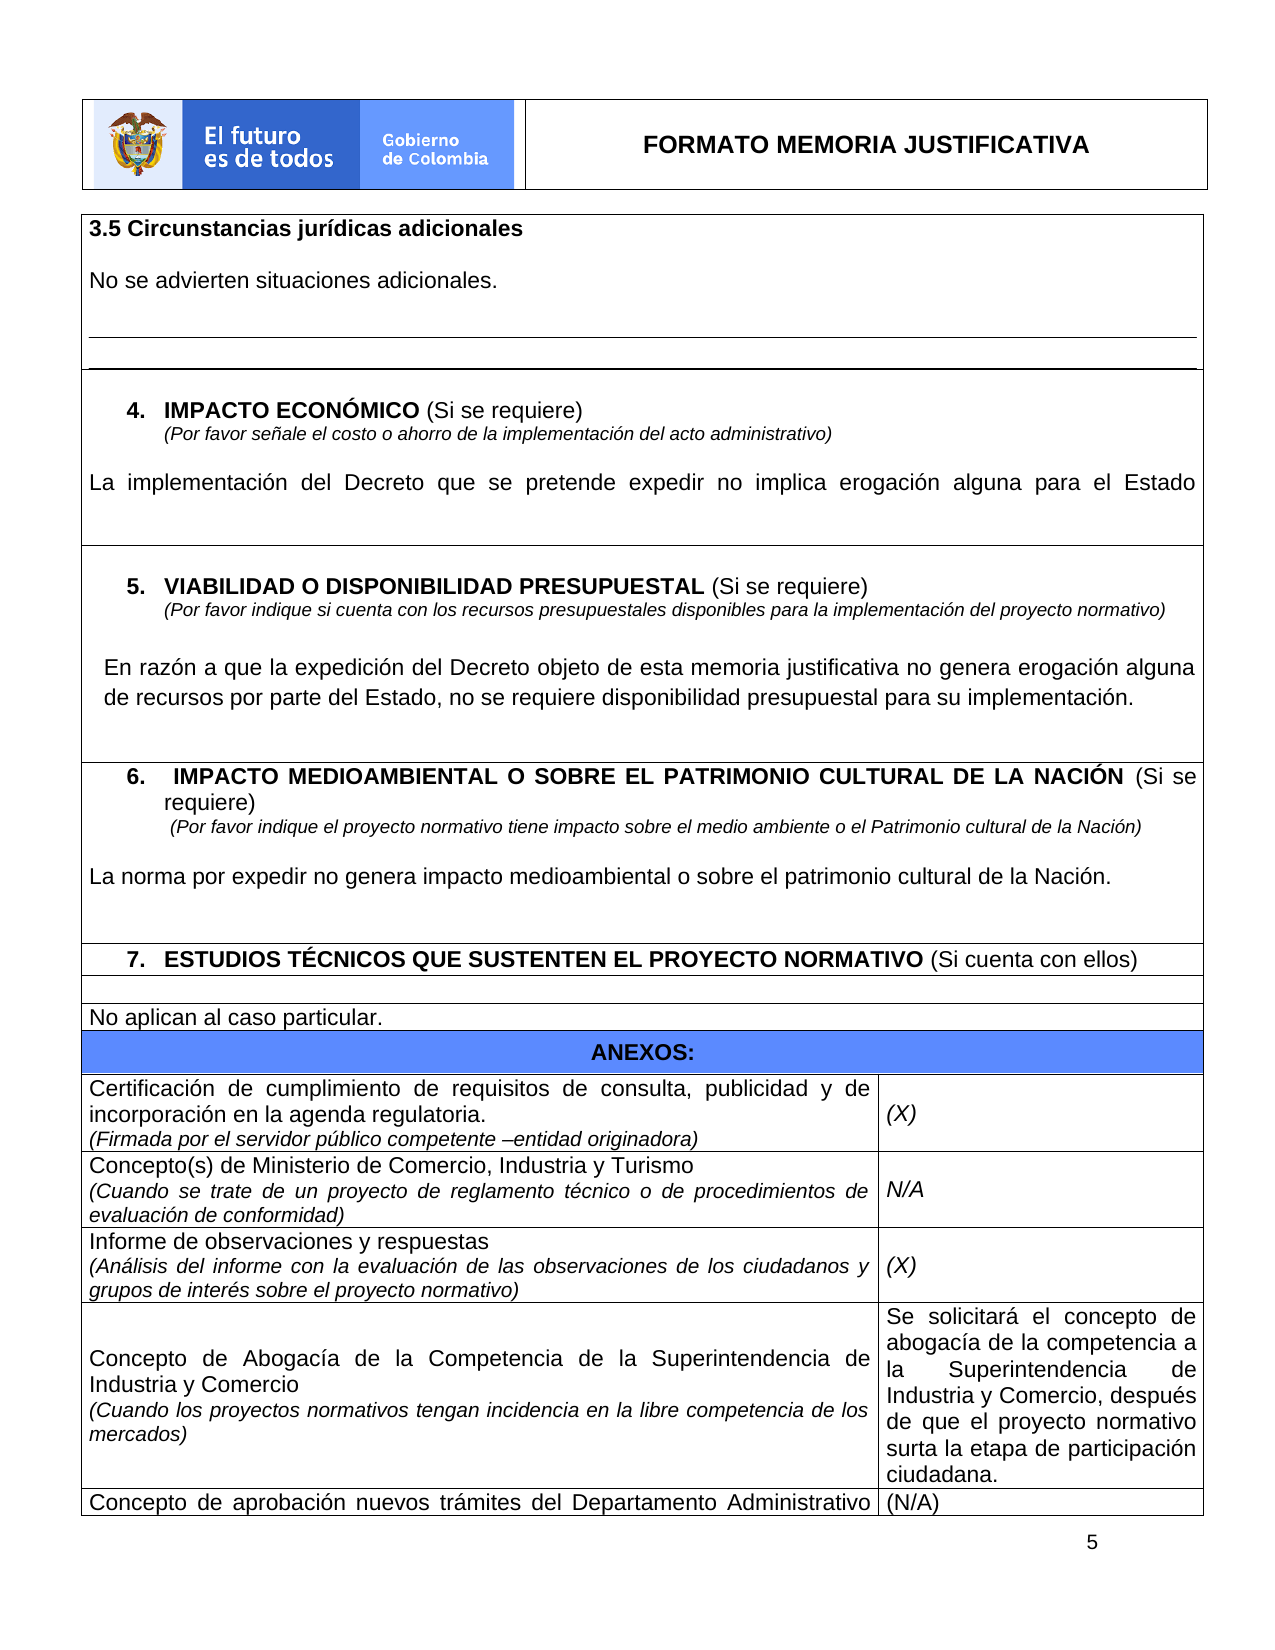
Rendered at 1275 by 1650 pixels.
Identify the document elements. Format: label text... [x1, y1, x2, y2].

table_cell N/A [879, 1152, 1203, 1227]
table_cell No aplican al caso particular. [82, 1004, 1203, 1030]
table_cell ESTUDIOS TÉCNICOS QUE SUSTENTEN EL PROYECTO NORMATIVO (Si cuenta con ellos) [82, 944, 1203, 975]
table_cell ANEXOS: [82, 1031, 1203, 1073]
table_cell Informe de observaciones y respuestas (Análisis del informe con la evaluación de las observaciones de los ciudadanos y grupos de interés sobre el proyecto normativo) [82, 1228, 878, 1302]
table_cell (N/A) [879, 1489, 1203, 1515]
picture [93, 100, 515, 189]
table_cell IMPACTO ECONÓMICO (Si se requiere) (Por favor señale el costo o ahorro de la implementación del acto administrativo) La implementación del Decreto que se pretende expedir no implica erogación alguna para el Estado [82, 370, 1203, 545]
table_cell VIABILIDAD O DISPONIBILIDAD PRESUPUESTAL (Si se requiere) (Por favor indique si cuenta con los recursos presupuestales disponibles para la implementación del proyecto normativo) En razón a que la expedición del Decreto objeto de esta memoria justificativa no genera erogación alguna de recursos por parte del Estado, no se requiere disponibilidad presupuestal para su implementación. [82, 546, 1203, 762]
table_cell IMPACTO MEDIOAMBIENTAL O SOBRE EL PATRIMONIO CULTURAL DE LA NACIÓN (Si se requiere) (Por favor indique el proyecto normativo tiene impacto sobre el medio ambiente o el Patrimonio cultural de la Nación) La norma por expedir no genera impacto medioambiental o sobre el patrimonio cultural de la Nación. [82, 763, 1203, 942]
table_cell Certificación de cumplimiento de requisitos de consulta, publicidad y de incorporación en la agenda regulatoria. (Firmada por el servidor público competente –entidad originadora) [82, 1075, 878, 1151]
table_cell Se solicitará el concepto de abogacía de la competencia a la Superintendencia de Industria y Comercio, después de que el proyecto normativo surta la etapa de participación ciudadana. [879, 1303, 1203, 1487]
table_cell Concepto de Abogacía de la Competencia de la Superintendencia de Industria y Comercio (Cuando los proyectos normativos tengan incidencia en la libre competencia de los mercados) [82, 1303, 878, 1487]
table_cell [82, 976, 1203, 1003]
table_cell (X) [879, 1075, 1203, 1151]
table_cell (X) [879, 1228, 1203, 1302]
table_cell Concepto(s) de Ministerio de Comercio, Industria y Turismo (Cuando se trate de un proyecto de reglamento técnico o de procedimientos de evaluación de conformidad) [82, 1152, 878, 1227]
